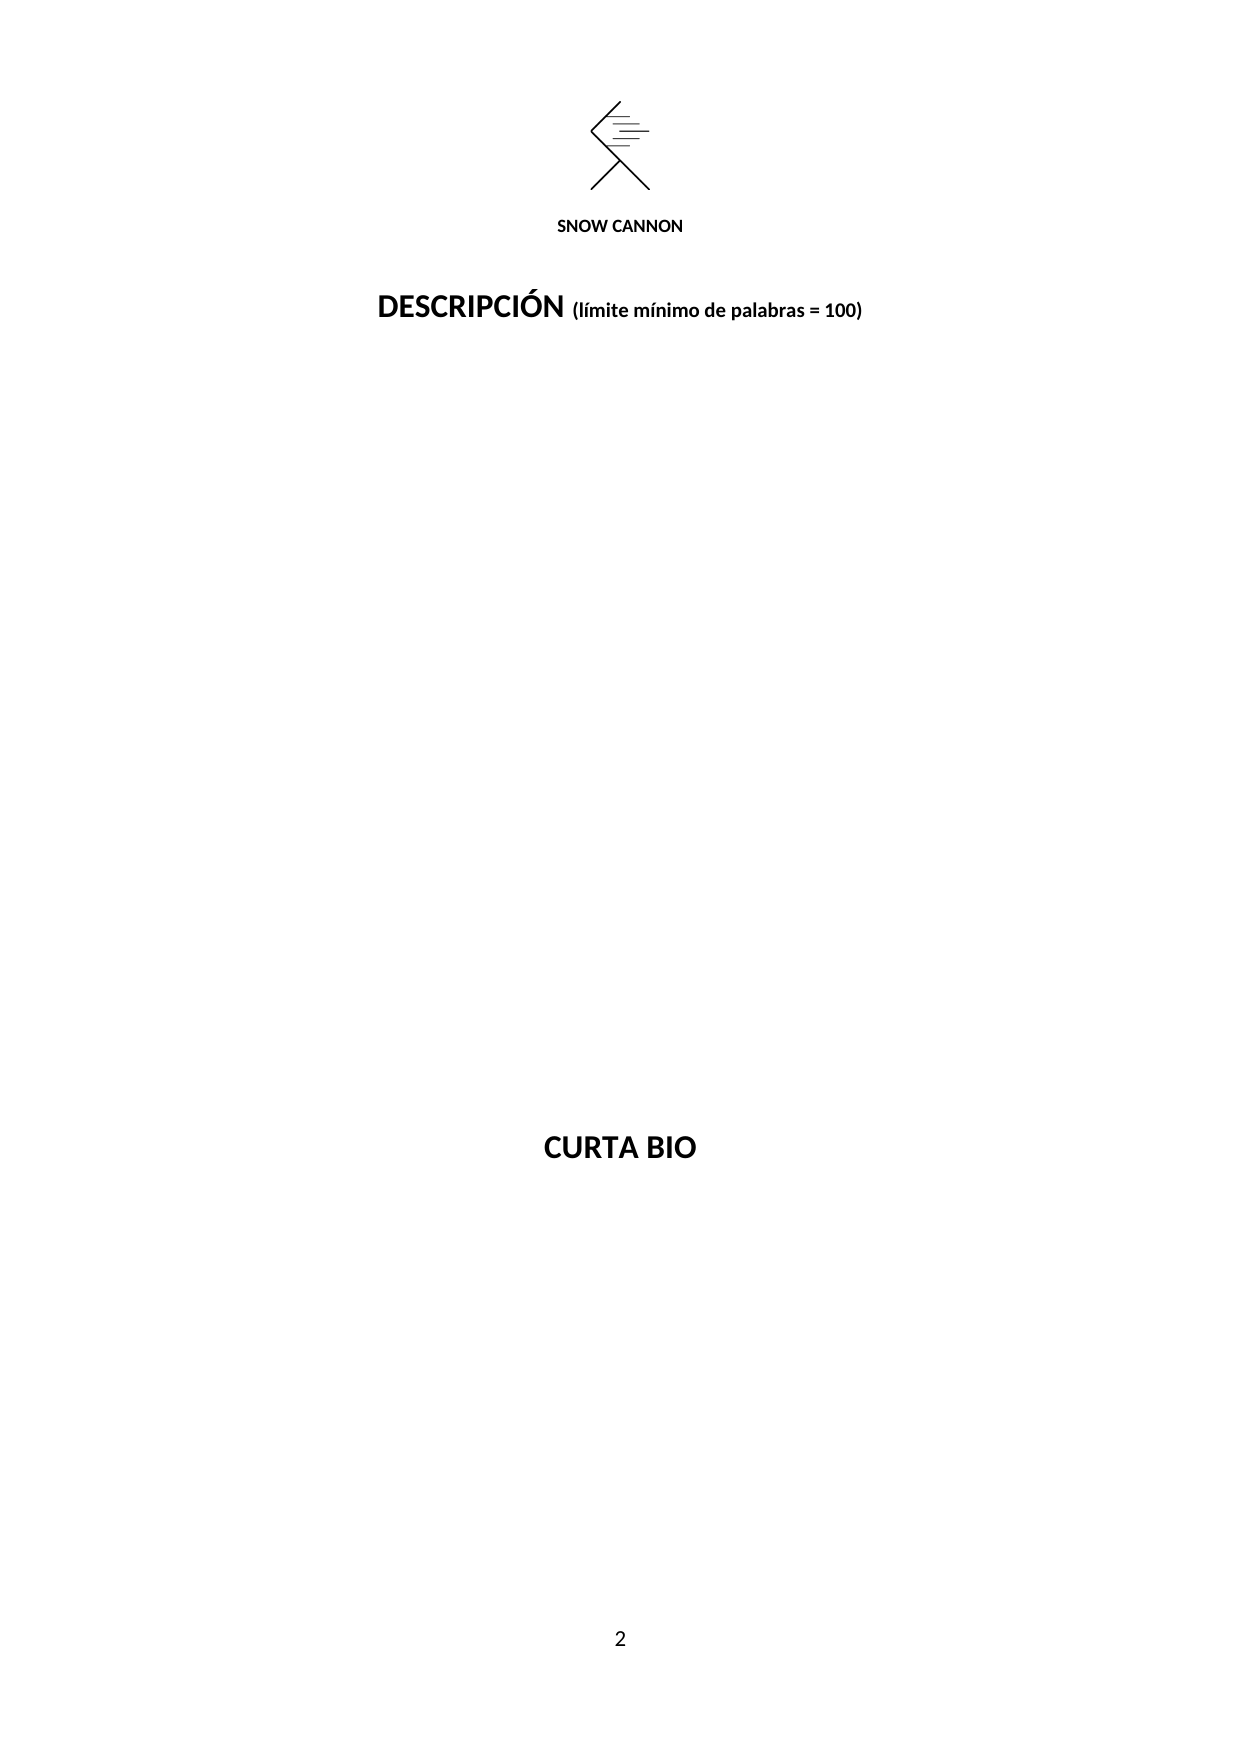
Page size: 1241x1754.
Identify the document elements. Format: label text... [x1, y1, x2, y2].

text CURTA BIO [177, 1126, 1063, 1167]
picture [590, 101, 650, 190]
text DESCRIPCIÓN (límite mínimo de palabras = 100) [177, 285, 1063, 326]
